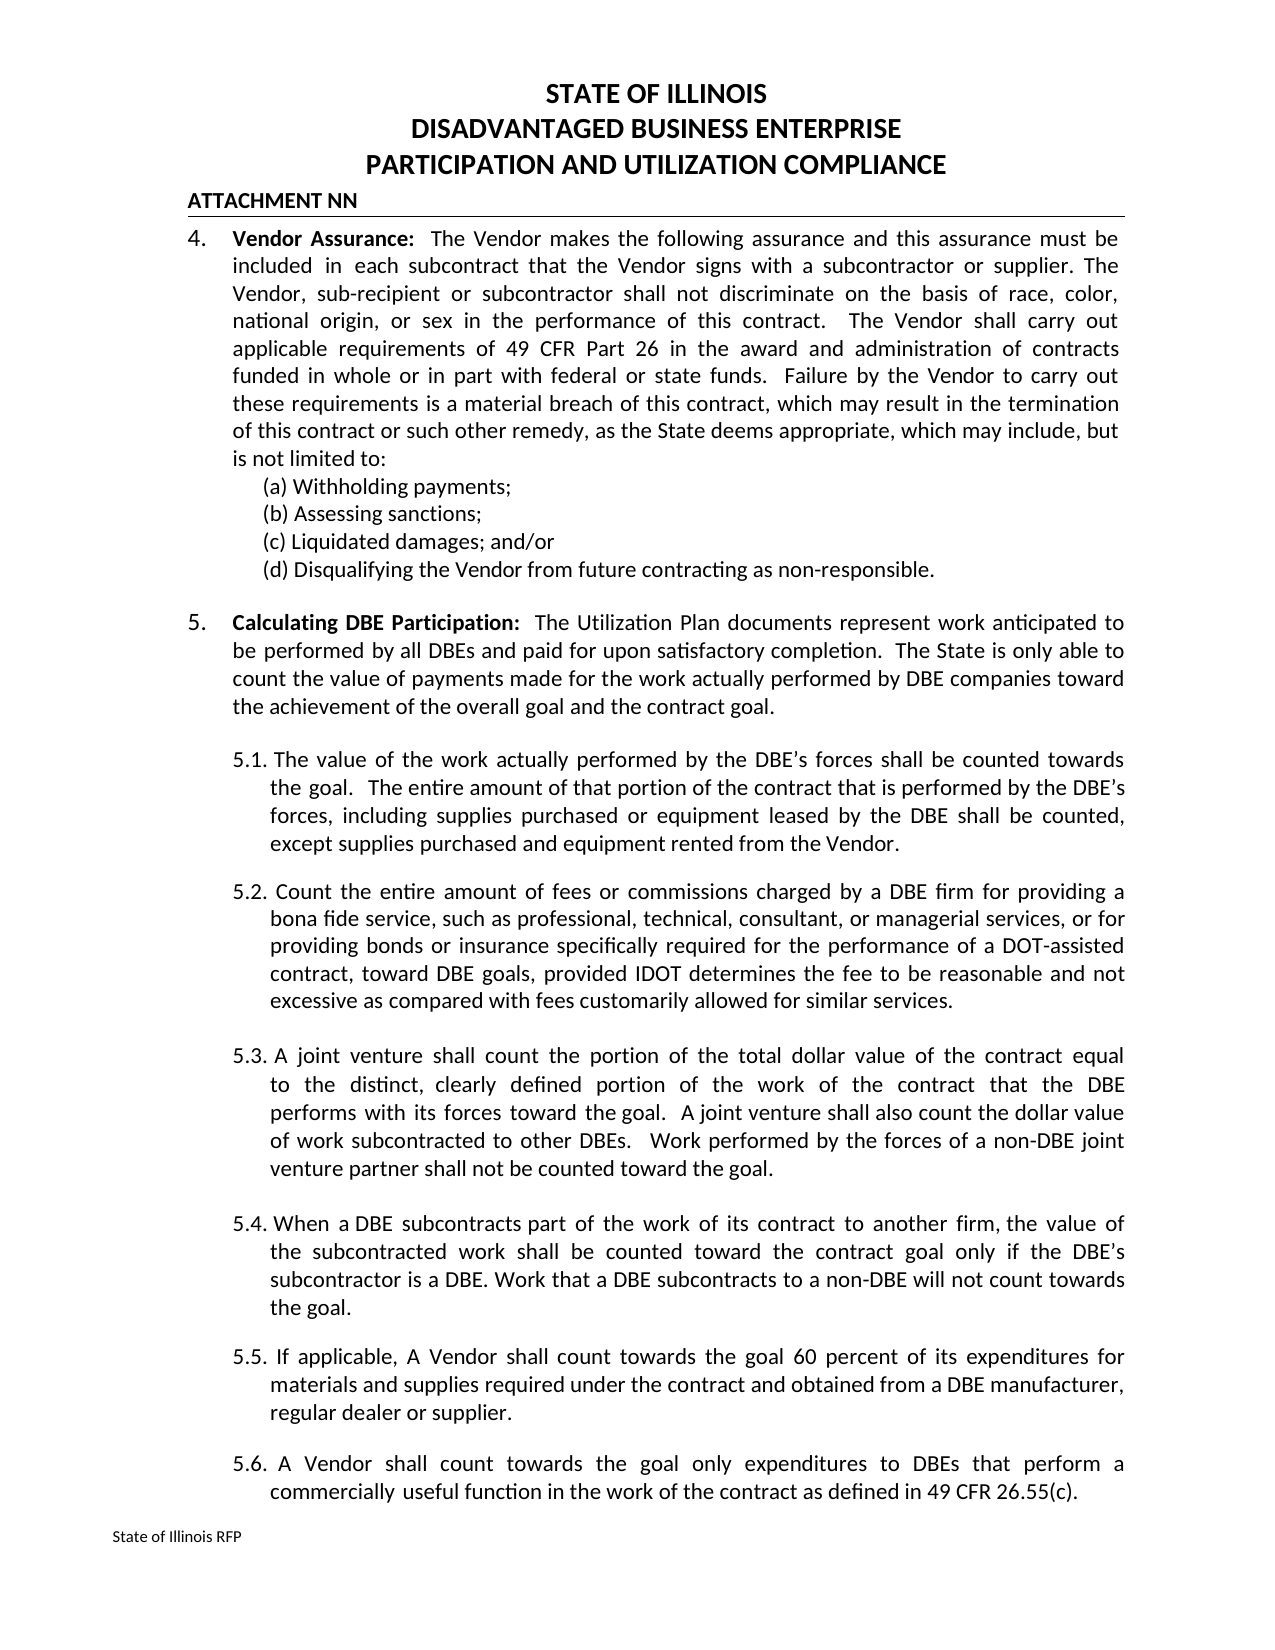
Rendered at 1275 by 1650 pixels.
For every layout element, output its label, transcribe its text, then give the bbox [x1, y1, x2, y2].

text 5.2. Count the entire amount of fees or commissions charged by a DBE firm for providing a bona fide service, such as professional, technical, consultant, or managerial services, or for providing bonds or insurance specifically required for the performance of a DOT-assisted contract, toward DBE goals, provided IDOT determines the fee to be reasonable and not excessive as compared with fees customarily allowed for similar services. [232, 877, 1125, 1014]
text 4. Vendor Assurance: The Vendor makes the following assurance and this assurance must be included in each subcontract that the Vendor signs with a subcontractor or supplier. The Vendor, sub-recipient or subcontractor shall not discriminate on the basis of race, color, national origin, or sex in the performance of this contract. The Vendor shall carry out applicable requirements of 49 CFR Part 26 in the award and administration of contracts funded in whole or in part with federal or state funds. Failure by the Vendor to carry out these requirements is a material breach of this contract, which may result in the termination of this contract or such other remedy, as the State deems appropriate, which may include, but is not limited to: [187, 222, 1119, 472]
text 5. Calculating DBE Participation: The Utilization Plan documents represent work anticipated to be performed by all DBEs and paid for upon satisfactory completion. The State is only able to count the value of payments made for the work actually performed by DBE companies toward the achievement of the overall goal and the contract goal. [187, 606, 1125, 721]
text 5.4. When a DBE subcontracts part of the work of its contract to another firm, the value of the subcontracted work shall be counted toward the contract goal only if the DBE’s subcontractor is a DBE. Work that a DBE subcontracts to a non-DBE will not count towards the goal. [232, 1209, 1125, 1321]
text (a) Withholding payments; [262, 472, 1119, 499]
text 5.5. If applicable, A Vendor shall count towards the goal 60 percent of its expenditures for materials and supplies required under the contract and obtained from a DBE manufacturer, regular dealer or supplier. [232, 1342, 1125, 1426]
text (c) Liquidated damages; and/or [262, 527, 1126, 555]
text 5.6. A Vendor shall count towards the goal only expenditures to DBEs that perform a commercially useful function in the work of the contract as defined in 49 CFR 26.55(c). [232, 1449, 1125, 1505]
text (d) Disqualifying the Vendor from future contracting as non-responsible. [262, 555, 1126, 583]
text 5.3. A joint venture shall count the portion of the total dollar value of the contract equal to the distinct, clearly defined portion of the work of the contract that the DBE performs with its forces toward the goal. A joint venture shall also count the dollar value of work subcontracted to other DBEs. Work performed by the forces of a non-DBE joint venture partner shall not be counted toward the goal. [232, 1042, 1125, 1182]
text (b) Assessing sanctions; [262, 499, 1119, 527]
text 5.1. The value of the work actually performed by the DBE’s forces shall be counted towards the goal. The entire amount of that portion of the contract that is performed by the DBE’s forces, including supplies purchased or equipment leased by the DBE shall be counted, except supplies purchased and equipment rented from the Vendor. [232, 745, 1125, 857]
